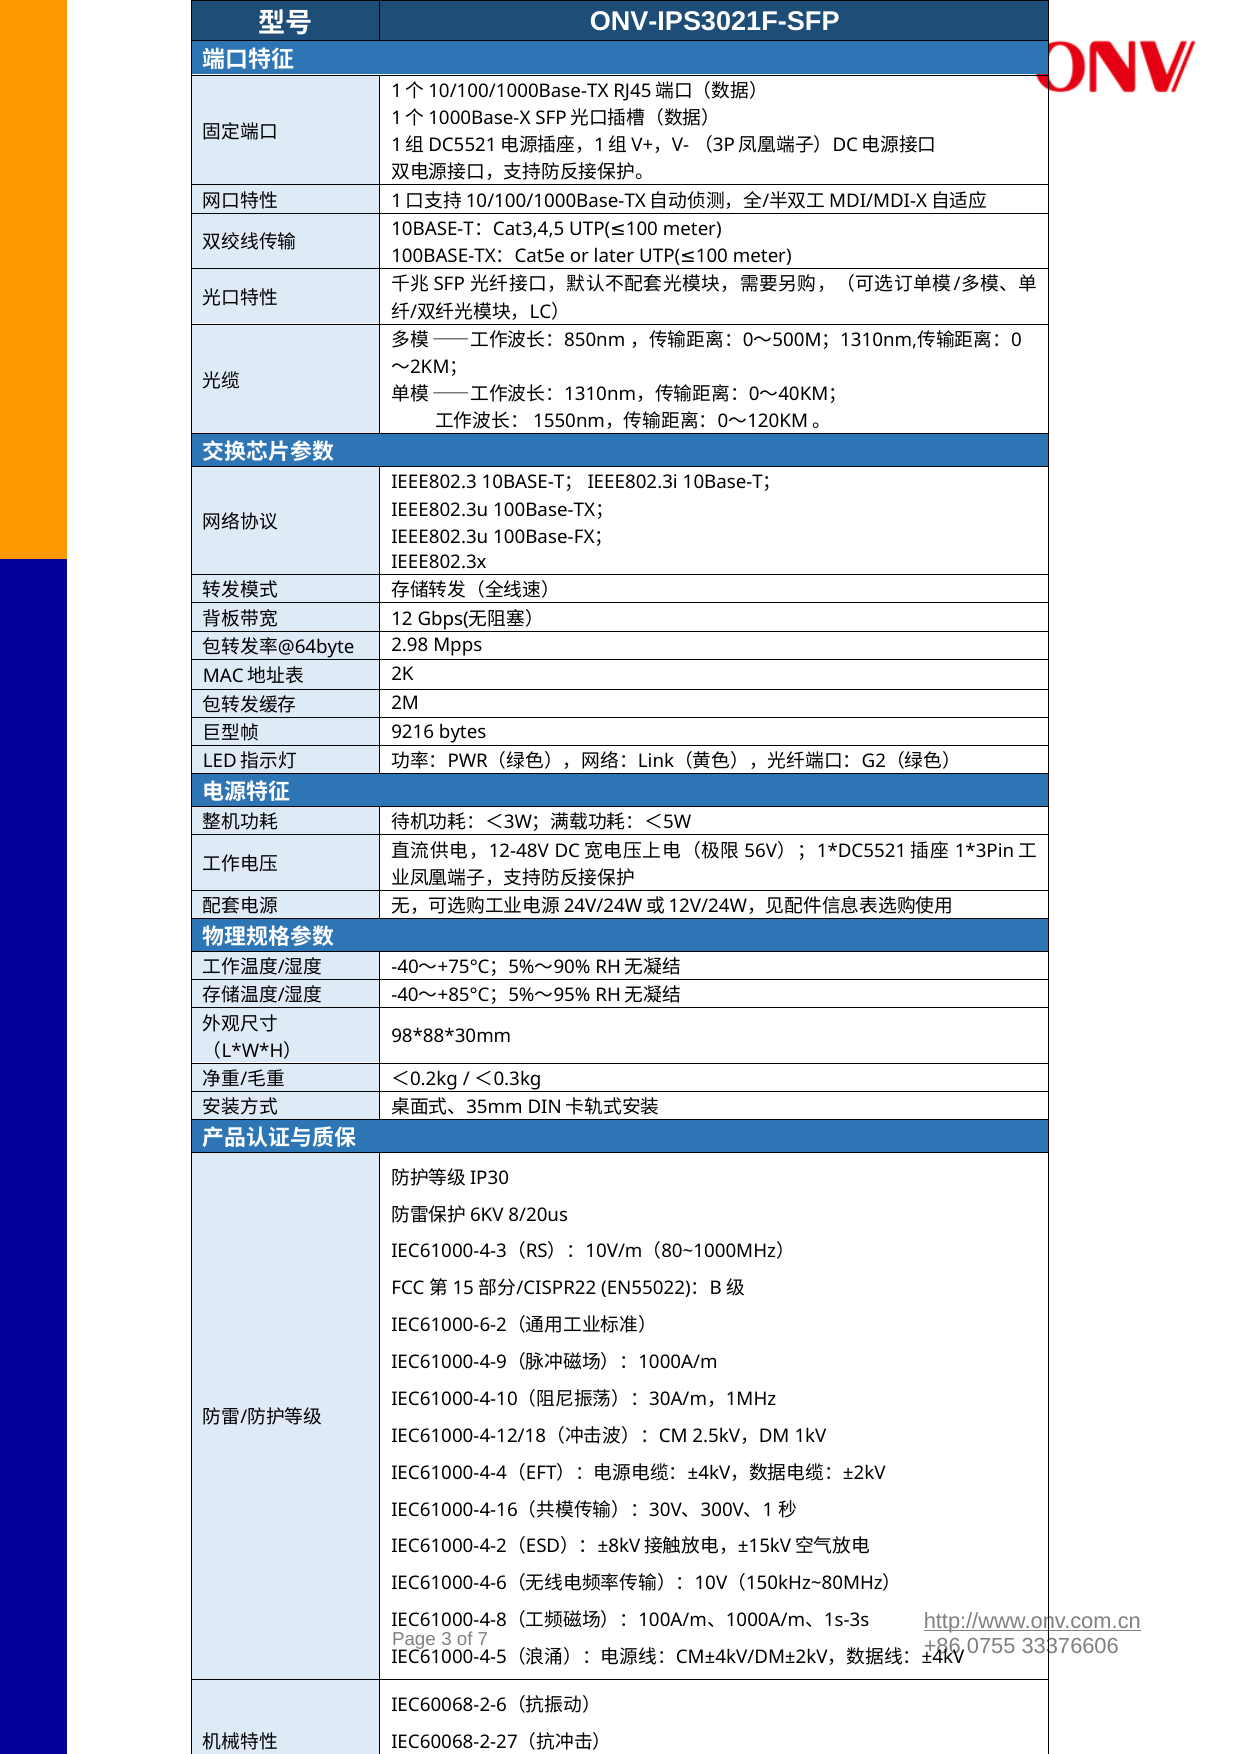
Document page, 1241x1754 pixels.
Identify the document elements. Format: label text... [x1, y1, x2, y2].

table_cell 存储转发（全线速） [380, 575, 1048, 602]
table_cell 2M [380, 690, 1048, 717]
table_cell 98*88*30mm [380, 1008, 1048, 1062]
table_cell 千兆SFP 光纤接口，默认不配套光模块，需要另购，（可选订单模/多模、单纤/双纤光模块，LC） [380, 269, 1048, 323]
table_cell 固定端口 [192, 76, 379, 184]
table_cell 物理规格参数 [192, 919, 1048, 951]
table_cell 防雷/防护等级 [192, 1153, 379, 1679]
picture [1049, 30, 1200, 97]
table_cell 净重/毛重 [192, 1064, 379, 1091]
table_cell 2.98 Mpps [380, 632, 1048, 659]
table_cell 背板带宽 [192, 603, 379, 631]
table_cell 存储温度/湿度 [192, 980, 379, 1007]
table_cell 工作温度/湿度 [192, 952, 379, 979]
table_cell LED指示灯 [192, 746, 379, 773]
table_cell 包转发率@64byte [192, 632, 379, 659]
table_cell 9216 bytes [380, 718, 1048, 745]
table_cell 包转发缓存 [192, 690, 379, 717]
table_cell 功率：PWR（绿色），网络：Link（黄色），光纤端口：G2（绿色） [380, 746, 1048, 773]
table_cell 12 Gbps(无阻塞） [380, 603, 1048, 631]
table_cell 整机功耗 [192, 807, 379, 834]
table_header 型号 [192, 1, 379, 40]
table_cell 网络协议 [192, 467, 379, 574]
table_cell 安装方式 [192, 1092, 379, 1119]
table_cell MAC地址表 [192, 660, 379, 689]
table_cell 双绞线传输 [192, 214, 379, 268]
table_cell 光缆 [192, 325, 379, 433]
table_cell 电源特征 [192, 774, 1048, 806]
table_cell 工作电压 [192, 835, 379, 890]
table_cell 1口支持10/100/1000Base-TX自动侦测，全/半双工MDI/MDI-X自适应 [380, 185, 1048, 213]
table_cell 多模 ——工作波长：850nm ，传输距离：0～500M；1310nm,传输距离：0～2KM； 单模 ——工作波长：1310nm，传输距离：0～40KM； 工作波长： 1550nm，传输距离：0～120KM 。 [380, 325, 1048, 433]
table_cell -40～+85°C；5%～95% RH无凝结 [380, 980, 1048, 1007]
table_cell 1个10/100/1000Base-TX RJ45端口（数据） 1个1000Base-X SFP光口插槽（数据） 1组DC5521电源插座，1组V+，V- （3P凤凰端子）DC电源接口 双电源接口，支持防反接保护。 [380, 76, 1048, 184]
table_cell 2K [380, 660, 1048, 689]
table_header ONV-IPS3021F-SFP [380, 1, 1048, 40]
table_cell 网口特性 [192, 185, 379, 213]
table_cell 交换芯片参数 [192, 434, 1048, 466]
table_cell 外观尺寸（L*W*H） [192, 1008, 379, 1062]
table_cell 机械特性 [192, 1680, 379, 1754]
table_cell 10BASE-T：Cat3,4,5 UTP(≤100 meter) 100BASE-TX：Cat5e or later UTP(≤100 meter) [380, 214, 1048, 268]
table_cell 桌面式、35mm DIN卡轨式安装 [380, 1092, 1048, 1119]
table_cell ＜0.2kg / ＜0.3kg [380, 1064, 1048, 1091]
table_cell 直流供电，12-48V DC宽电压上电（极限56V）；1*DC5521插座 1*3Pin工业凤凰端子，支持防反接保护 [380, 835, 1048, 890]
table_cell IEEE802.3 10BASE-T； IEEE802.3i 10Base-T； IEEE802.3u 100Base-TX； IEEE802.3u 100Base-FX； IEEE802.3x [380, 467, 1048, 574]
table_cell 产品认证与质保 [192, 1120, 1048, 1152]
table_cell 待机功耗：＜3W；满载功耗：＜5W [380, 807, 1048, 834]
table_cell 光口特性 [192, 269, 379, 323]
table_cell 转发模式 [192, 575, 379, 602]
table_cell 端口特征 [192, 41, 1048, 74]
table_cell -40～+75°C；5%～90% RH无凝结 [380, 952, 1048, 979]
table_cell 配套电源 [192, 891, 379, 918]
table_cell 防护等级IP30 防雷保护6KV 8/20us IEC61000-4-3（RS）：10V/m（80~1000MHz） FCC 第 15 部分/CISPR22 (EN55022)：B 级 IEC61000-6-2（通用工业标准） IEC61000-4-9（脉冲磁场）：1000A/m IEC61000-4-10（阻尼振荡）：30A/m，1MHz IEC61000-4-12/18（冲击波）：CM 2.5kV，DM 1kV IEC61000-4-4（EFT）：电源电缆：±4kV，数据电缆：±2kV IEC61000-4-16（共模传输）：30V、300V、1 秒 IEC61000-4-2（ESD）：±8kV接触放电，±15kV空气放电 IEC61000-4-6（无线电频率传输）：10V（150kHz~80MHz） IEC61000-4-8（工频磁场）：100A/m、1000A/m、1s-3s IEC61000-4-5（浪涌）：电源线：CM±4kV/DM±2kV，数据线：±4kV [380, 1153, 1048, 1679]
table_cell IEC60068-2-6（抗振动） IEC60068-2-27（抗冲击） IEC60068-2-32（自由下落） [380, 1680, 1048, 1754]
table_cell 无，可选购工业电源24V/24W或12V/24W，见配件信息表选购使用 [380, 891, 1048, 918]
table_cell 巨型帧 [192, 718, 379, 745]
